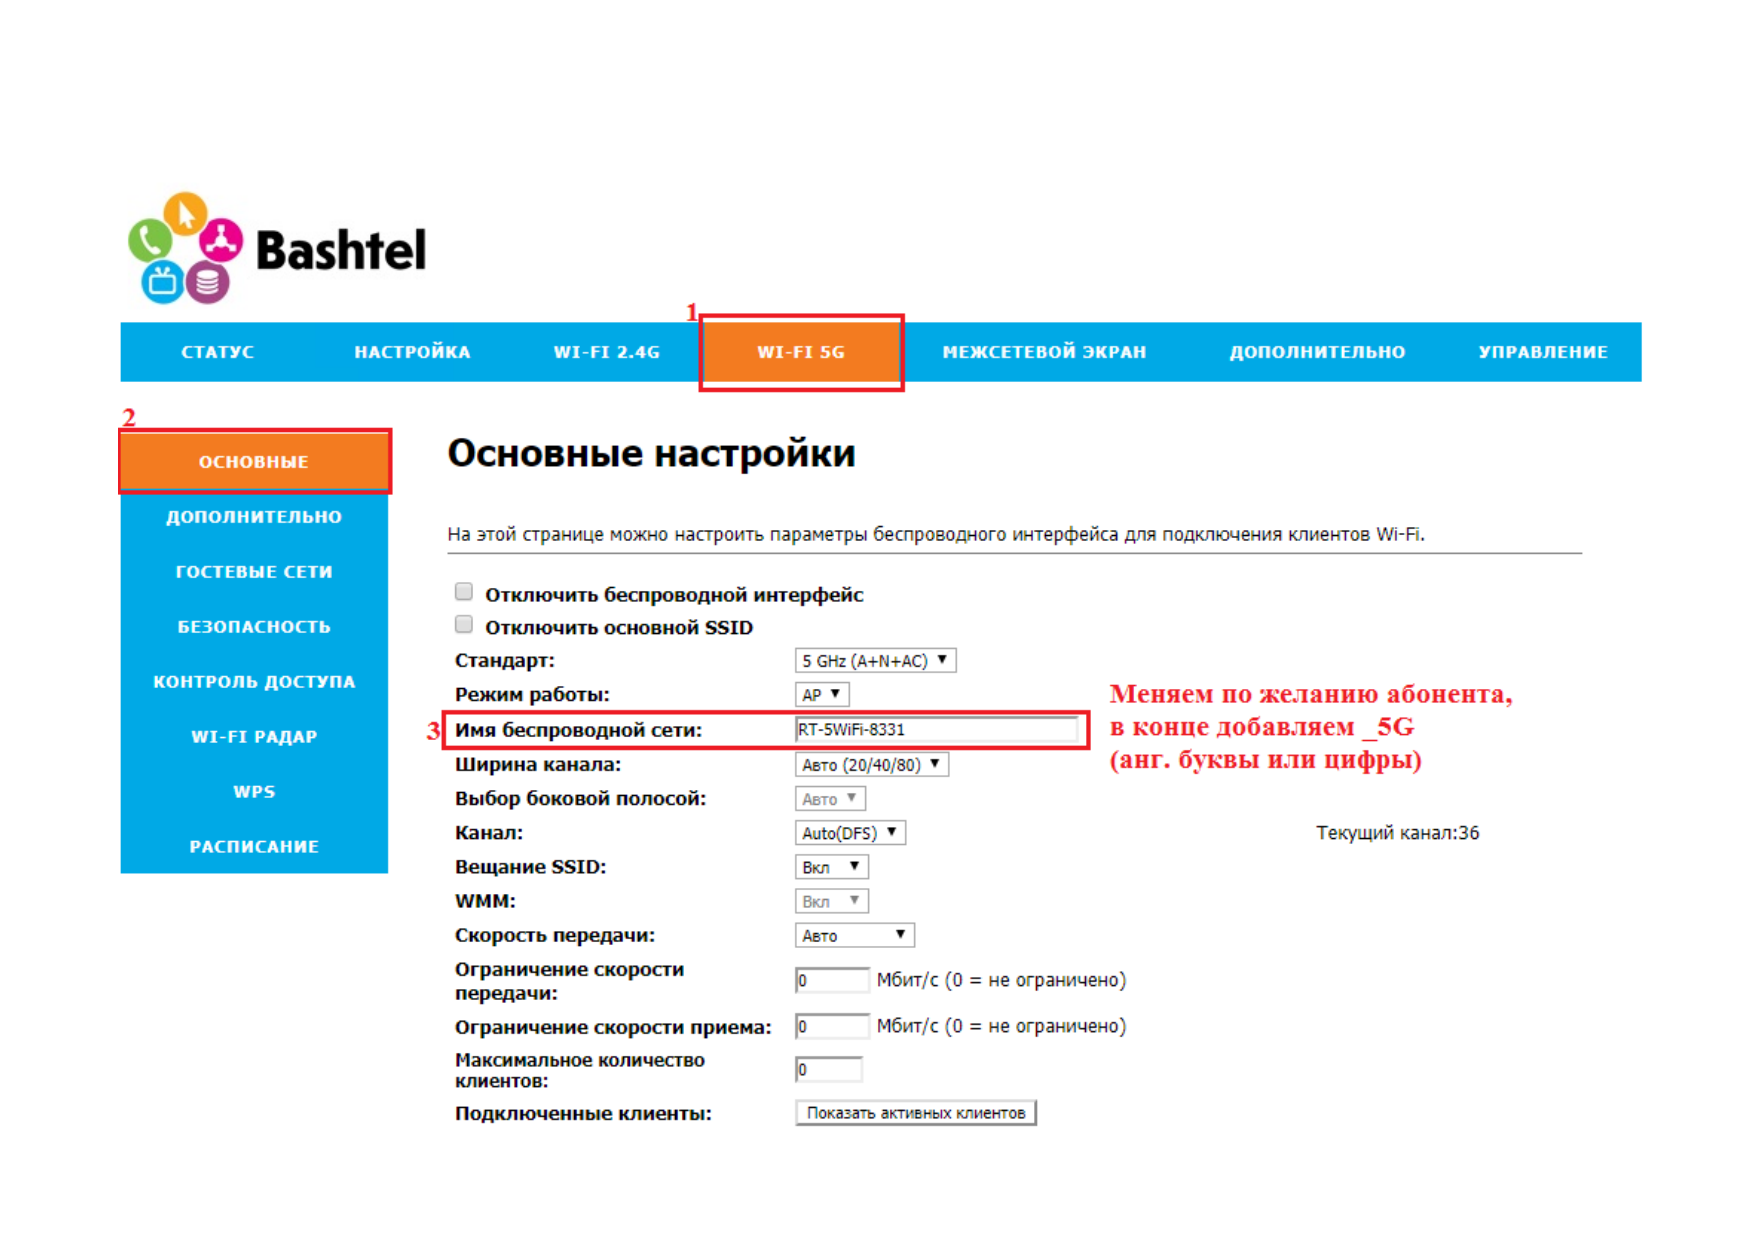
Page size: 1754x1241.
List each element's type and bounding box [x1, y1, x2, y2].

picture [118, 177, 1644, 1152]
